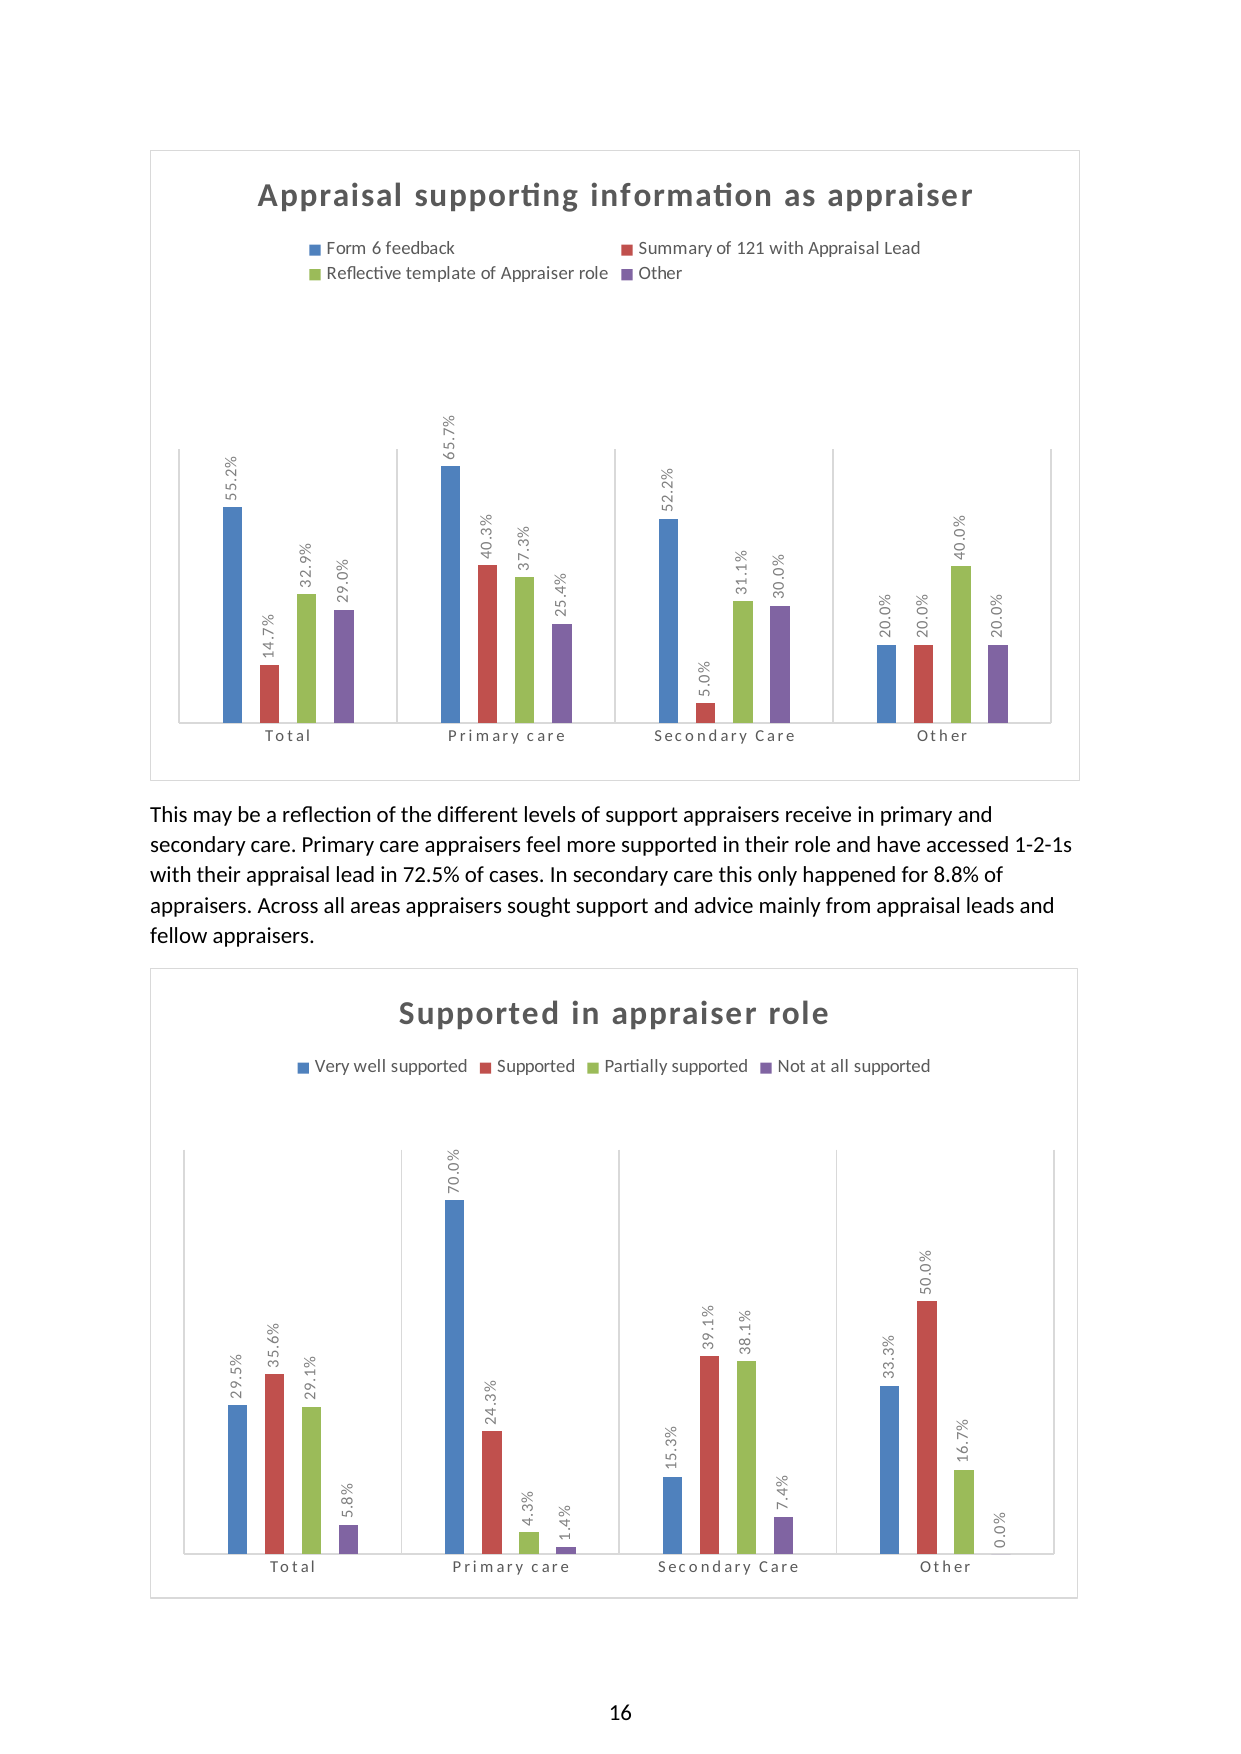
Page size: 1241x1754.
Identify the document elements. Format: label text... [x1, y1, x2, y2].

text This may be a reflection of the different levels of support appraisers receive in primary and secondary care. Primary care appraisers feel more supported in their role and have accessed 1-2-1s with their appraisal lead in 72.5% of cases. In secondary care this only happened for 8.8% of appraisers. Across all areas appraisers sought support and advice mainly from appraisal leads and fellow appraisers. [150, 800, 1090, 949]
